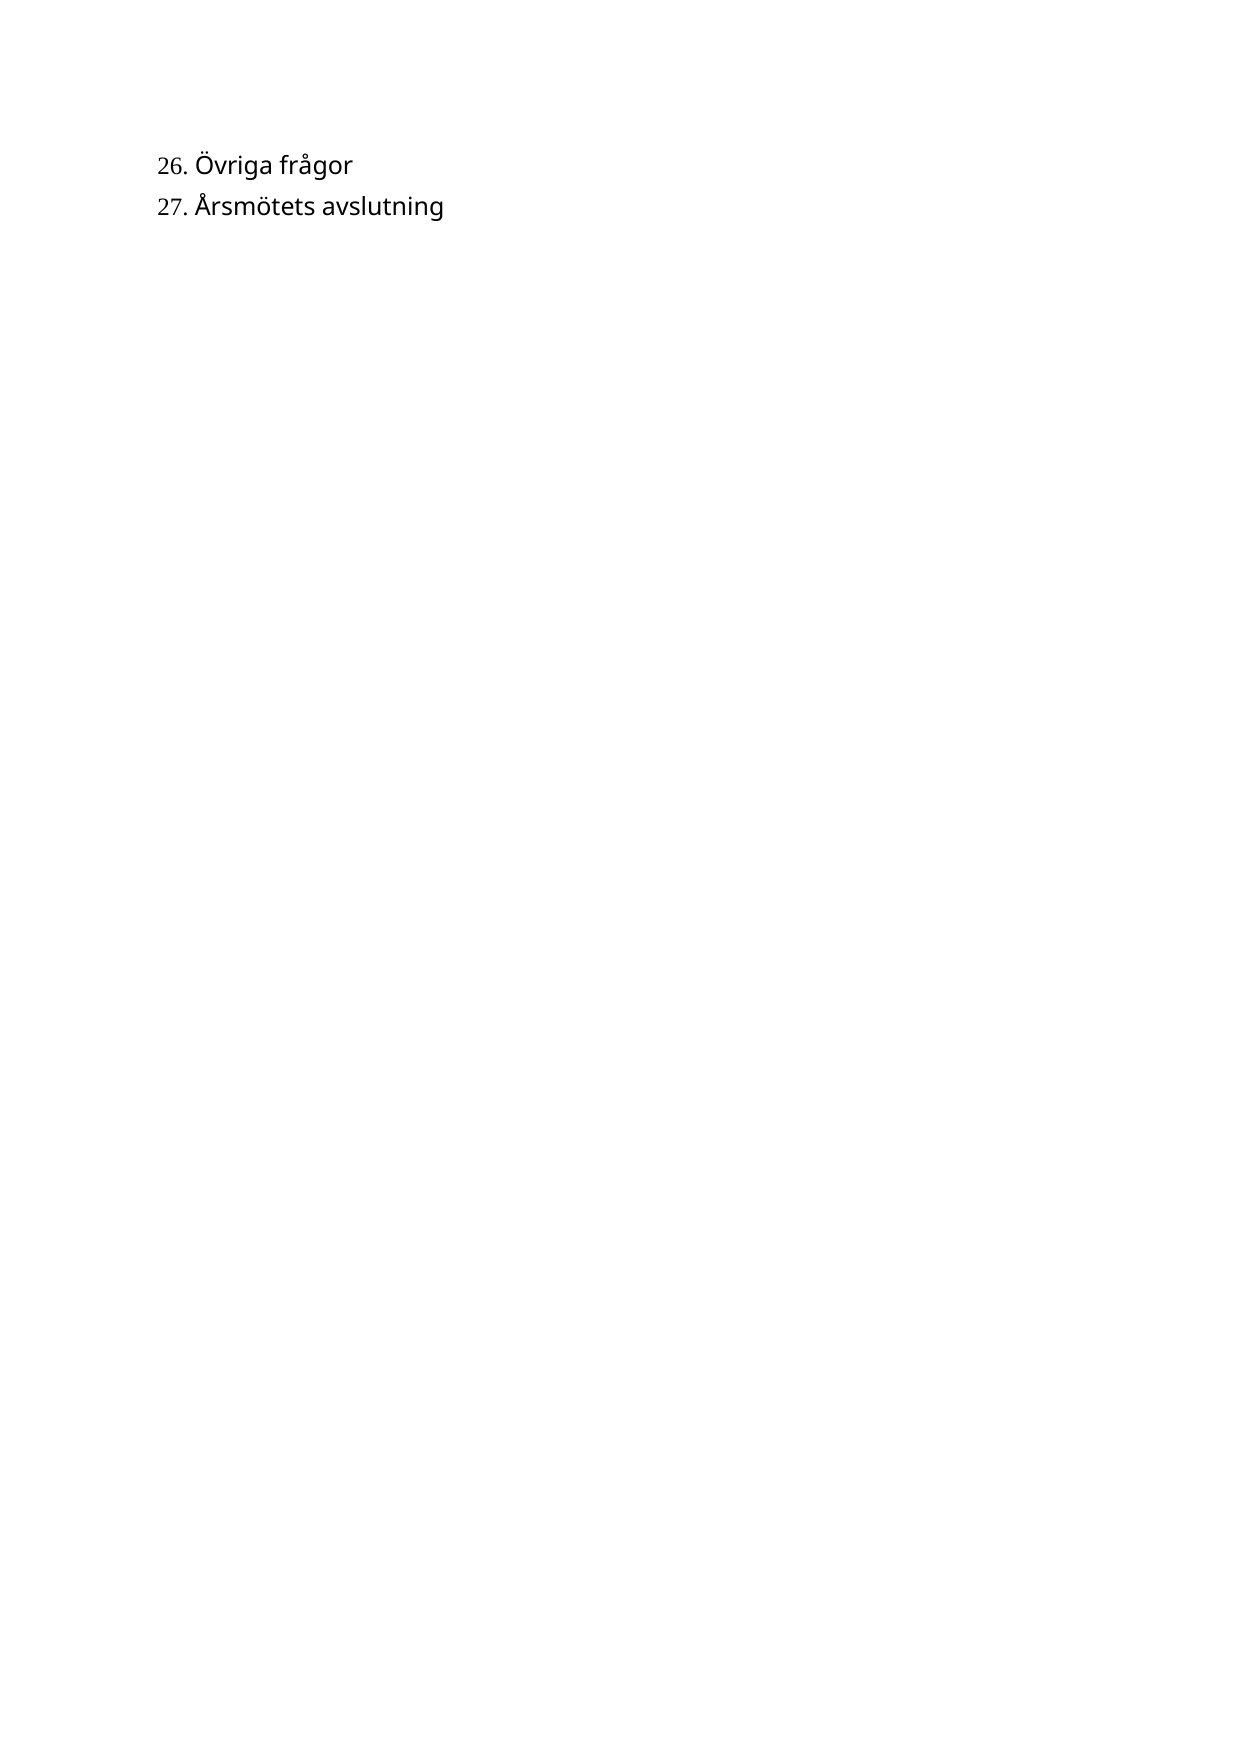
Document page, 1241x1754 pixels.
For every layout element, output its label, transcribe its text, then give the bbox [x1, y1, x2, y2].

list Övriga frågor [157, 148, 1056, 182]
list Årsmötets avslutning [157, 188, 1056, 222]
